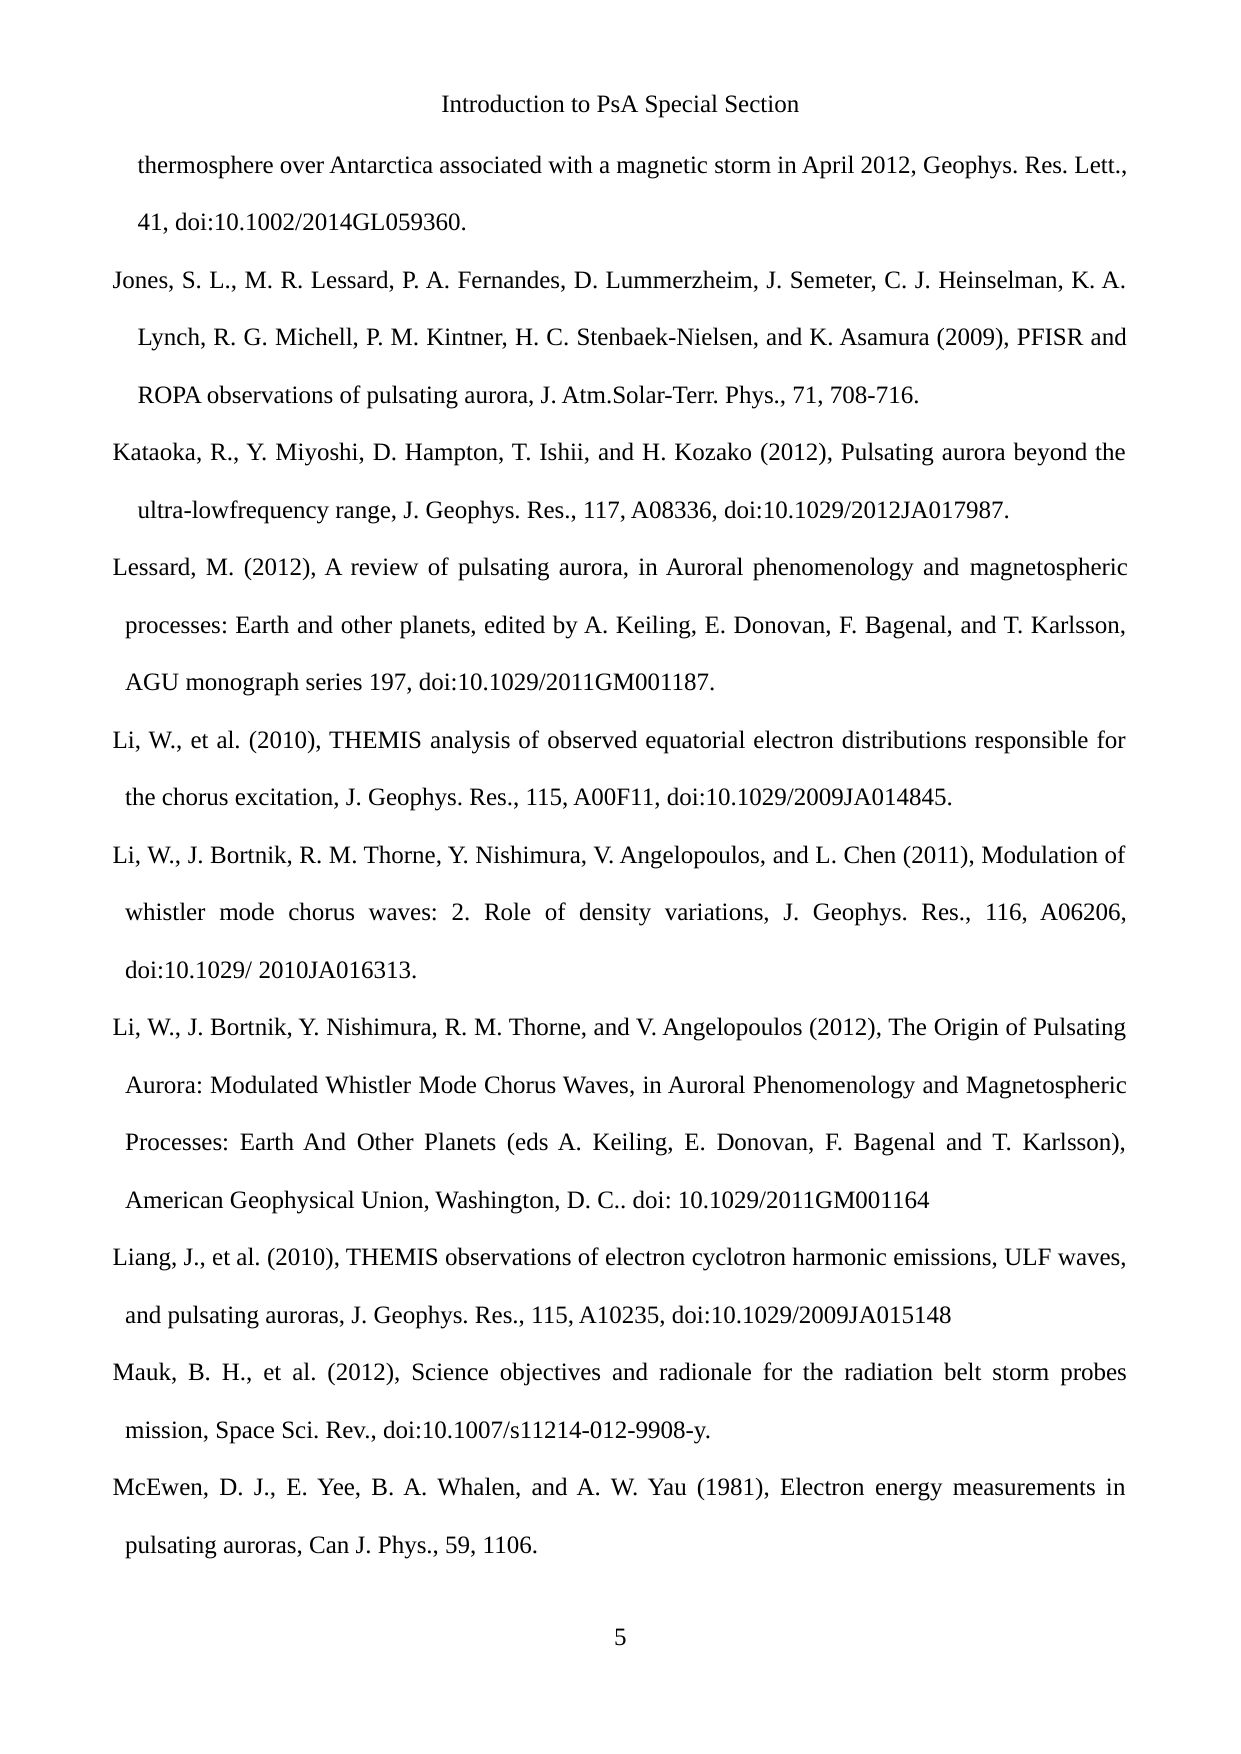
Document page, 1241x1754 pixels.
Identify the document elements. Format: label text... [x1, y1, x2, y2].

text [112, 150, 1128, 236]
text Li, W., et al. (2010), THEMIS analysis of observed equatorial electron distributions responsible for the chorus excitation, J. Geophys. Res., 115, A00F11, doi:10.1029/2009JA014845. [112, 725, 1128, 811]
text McEwen, D. J., E. Yee, B. A. Whalen, and A. W. Yau (1981), Electron energy measurements in pulsating auroras, Can J. Phys., 59, 1106. [112, 1472, 1128, 1559]
text Li, W., J. Bortnik, Y. Nishimura, R. M. Thorne, and V. Angelopoulos (2012), The Origin of Pulsating Aurora: Modulated Whistler Mode Chorus Waves, in Auroral Phenomenology and Magnetospheric Processes: Earth And Other Planets (eds A. Keiling, E. Donovan, F. Bagenal and T. Karlsson), American Geophysical Union, Washington, D. C.. doi: 10.1029/2011GM001164 [112, 1012, 1128, 1214]
text Mauk, B. H., et al. (2012), Science objectives and radionale for the radiation belt storm probes mission, Space Sci. Rev., doi:10.1007/s11214-012-9908-y. [112, 1357, 1128, 1444]
text Kataoka, R., Y. Miyoshi, D. Hampton, T. Ishii, and H. Kozako (2012), Pulsating aurora beyond the ultra-lowfrequency range, J. Geophys. Res., 117, A08336, doi:10.1029/2012JA017987. [112, 437, 1128, 524]
text Liang, J., et al. (2010), THEMIS observations of electron cyclotron harmonic emissions, ULF waves, and pulsating auroras, J. Geophys. Res., 115, A10235, doi:10.1029/2009JA015148 [112, 1242, 1128, 1329]
text Lessard, M. (2012), A review of pulsating aurora, in Auroral phenomenology and magnetospheric processes: Earth and other planets, edited by A. Keiling, E. Donovan, F. Bagenal, and T. Karlsson, AGU monograph series 197, doi:10.1029/2011GM001187. [112, 552, 1128, 696]
text Li, W., J. Bortnik, R. M. Thorne, Y. Nishimura, V. Angelopoulos, and L. Chen (2011), Modulation of whistler mode chorus waves: 2. Role of density variations, J. Geophys. Res., 116, A06206, doi:10.1029/ 2010JA016313. [112, 840, 1128, 984]
text Jones, S. L., M. R. Lessard, P. A. Fernandes, D. Lummerzheim, J. Semeter, C. J. Heinselman, K. A. Lynch, R. G. Michell, P. M. Kintner, H. C. Stenbaek-Nielsen, and K. Asamura (2009), PFISR and ROPA observations of pulsating aurora, J. Atm.Solar-Terr. Phys., 71, 708-716. [112, 265, 1128, 409]
